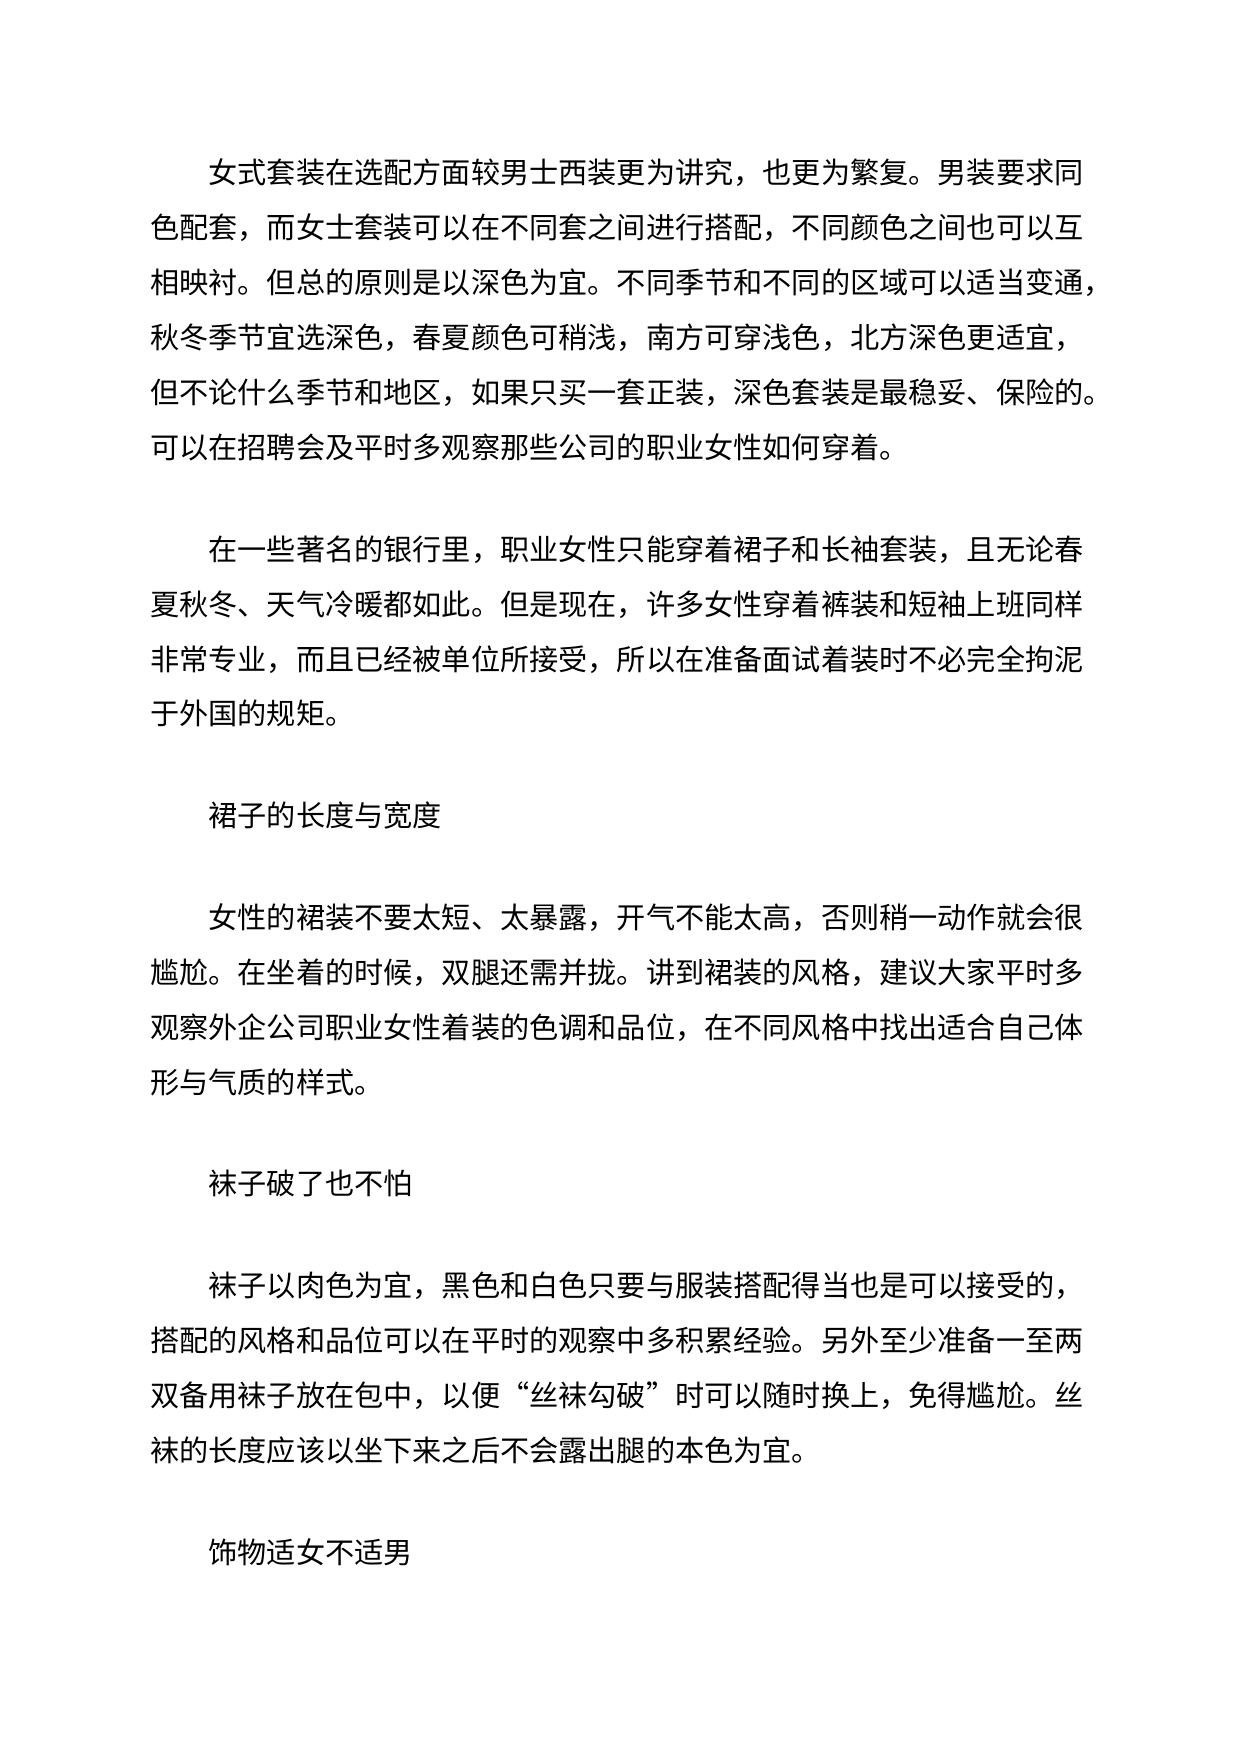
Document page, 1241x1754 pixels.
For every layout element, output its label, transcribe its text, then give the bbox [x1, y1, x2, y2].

text 袜子破了也不怕 [150, 1161, 1090, 1203]
text 袜子以肉色为宜，黑色和白色只要与服装搭配得当也是可以接受的，搭配的风格和品位可以在平时的观察中多积累经验。另外至少准备一至两双备用袜子放在包中，以便“丝袜勾破”时可以随时换上，免得尴尬。丝袜的长度应该以坐下来之后不会露出腿的本色为宜。 [150, 1263, 1090, 1470]
text 裙子的长度与宽度 [150, 793, 1090, 835]
text 饰物适女不适男 [150, 1529, 1090, 1571]
text 在一些著名的银行里，职业女性只能穿着裙子和长袖套装，且无论春夏秋冬、天气冷暖都如此。但是现在，许多女性穿着裤装和短袖上班同样非常专业，而且已经被单位所接受，所以在准备面试着装时不必完全拘泥于外国的规矩。 [150, 526, 1090, 733]
text 女式套装在选配方面较男士西装更为讲究，也更为繁复。男装要求同色配套，而女士套装可以在不同套之间进行搭配，不同颜色之间也可以互相映衬。但总的原则是以深色为宜。不同季节和不同的区域可以适当变通，秋冬季节宜选深色，春夏颜色可稍浅，南方可穿浅色，北方深色更适宜，但不论什么季节和地区，如果只买一套正装，深色套装是最稳妥、保险的。可以在招聘会及平时多观察那些公司的职业女性如何穿着。 [150, 150, 1090, 467]
text 女性的裙装不要太短、太暴露，开气不能太高，否则稍一动作就会很尴尬。在坐着的时候，双腿还需并拢。讲到裙装的风格，建议大家平时多观察外企公司职业女性着装的色调和品位，在不同风格中找出适合自己体形与气质的样式。 [150, 894, 1090, 1101]
